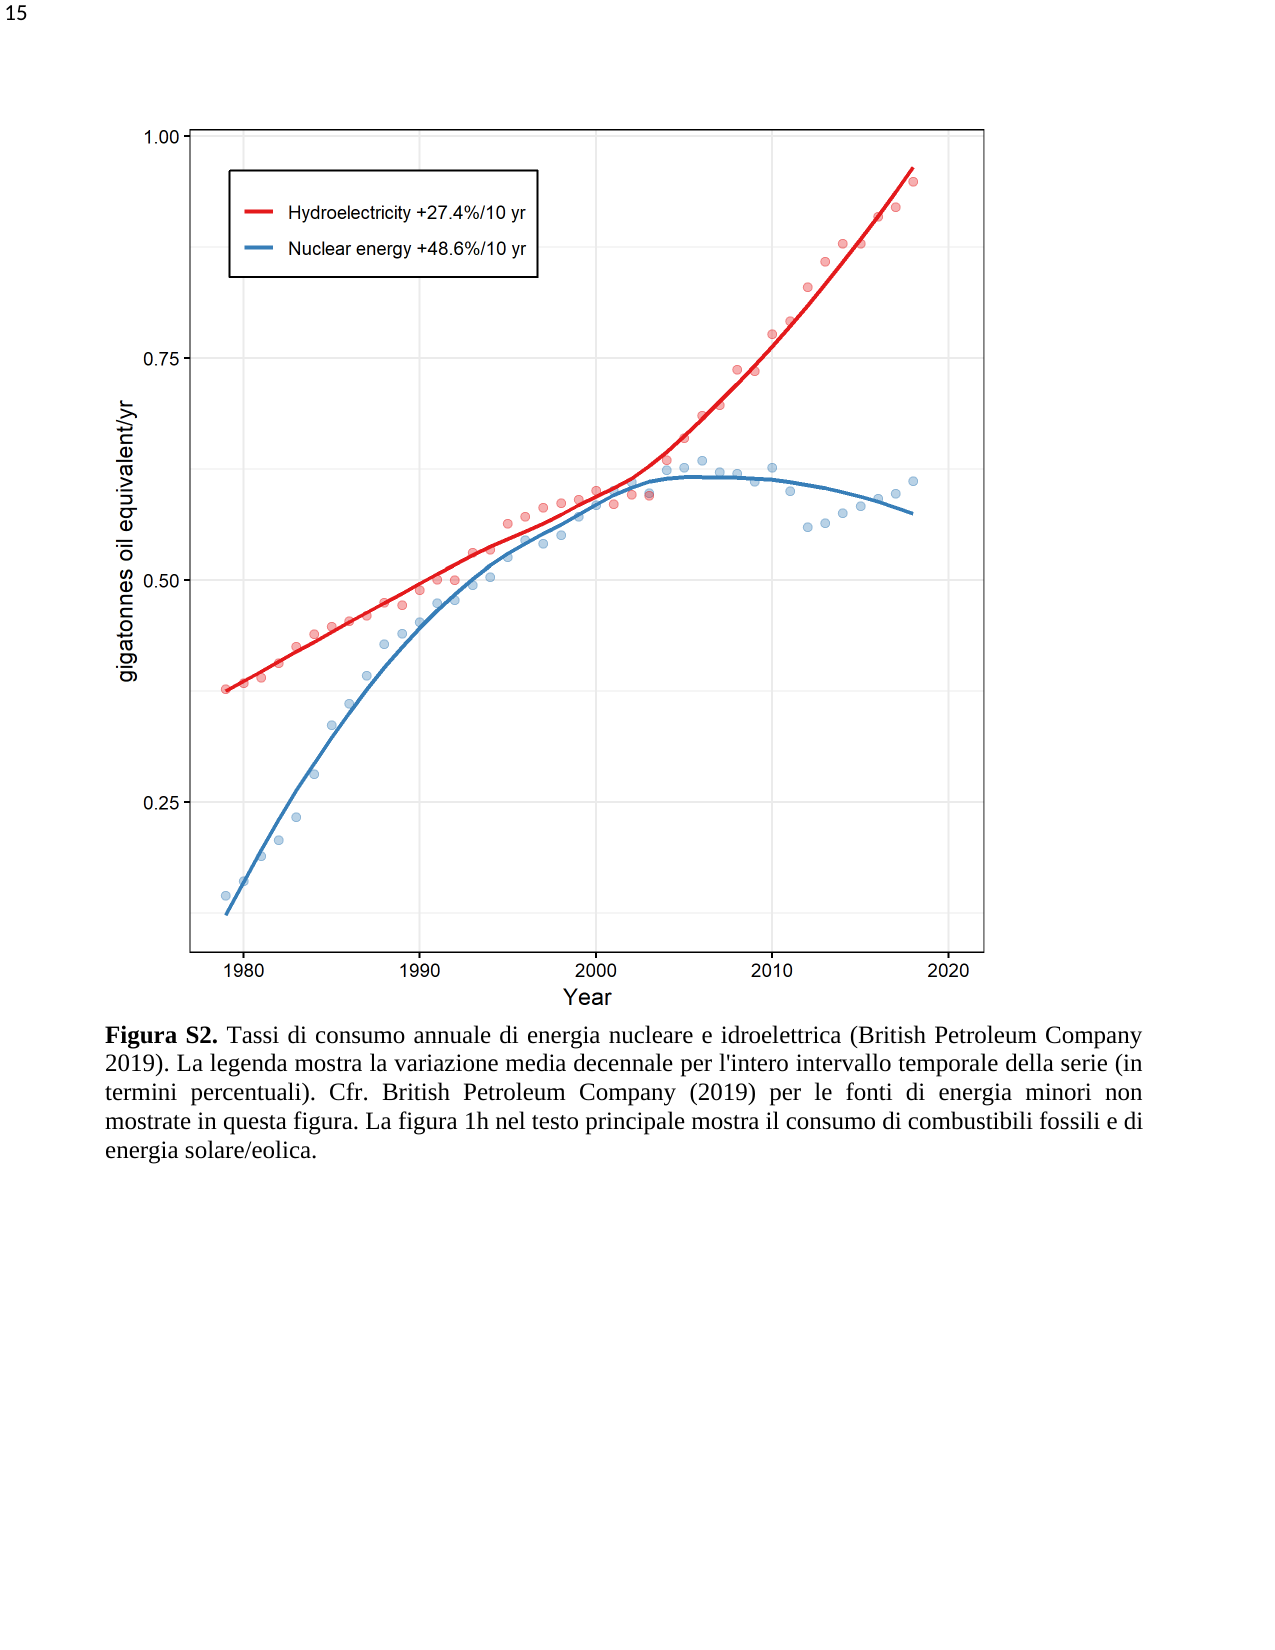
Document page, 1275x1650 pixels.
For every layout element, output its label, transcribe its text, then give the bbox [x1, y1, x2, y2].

text Figura S2. Tassi di consumo annuale di energia nucleare e idroelettrica (British Petroleum Company 2019). La legenda mostra la variazione media decennale per l'intero intervallo temporale della serie (in termini percentuali). Cfr. British Petroleum Company (2019) per le fonti di energia minori non mostrate in questa figura. La figura 1h nel testo principale mostra il consumo di combustibili fossili e di energia solare/eolica. [105, 1020, 1143, 1163]
picture [115, 129, 985, 1005]
